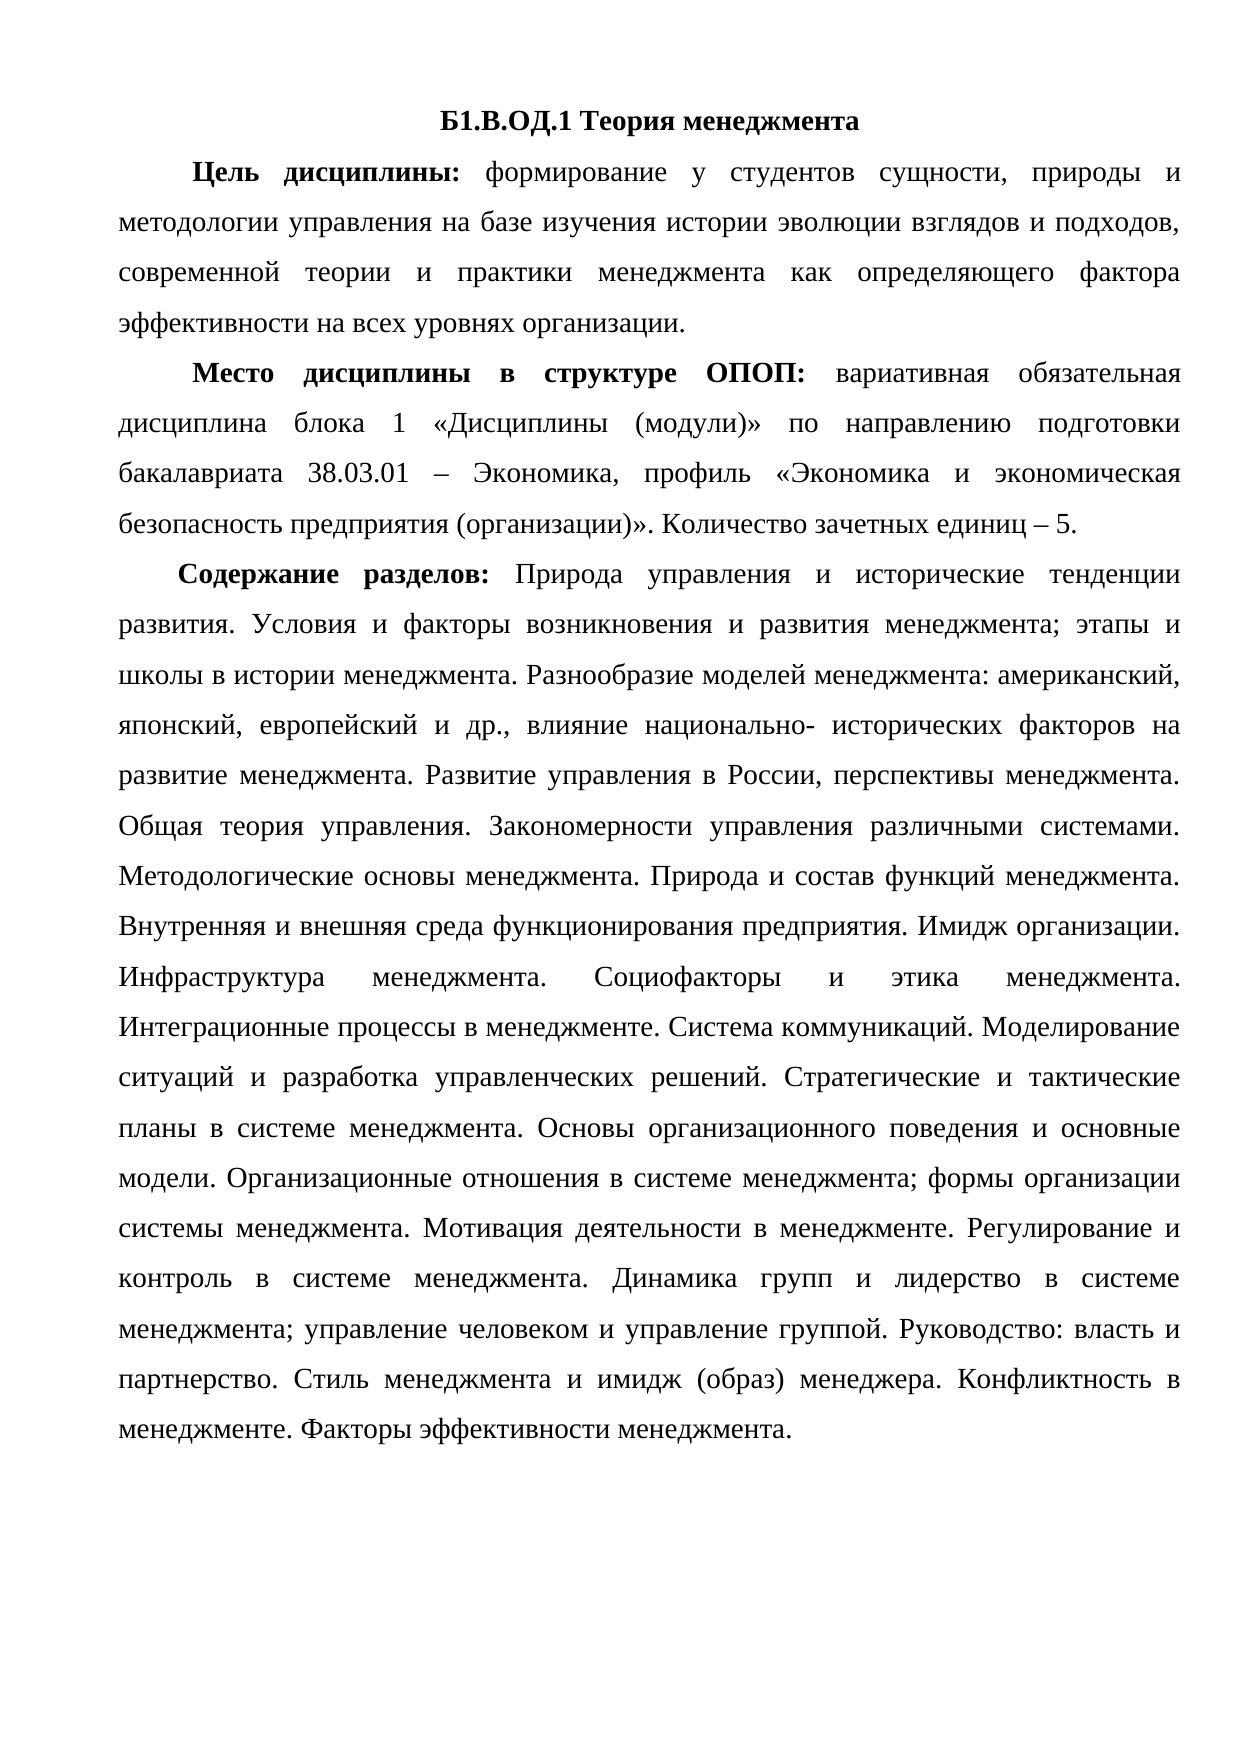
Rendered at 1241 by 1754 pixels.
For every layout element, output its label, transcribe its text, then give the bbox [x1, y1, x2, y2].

text Содержание разделов: Природа управления и исторические тенденции развития. Условия и факторы возникновения и развития менеджмента; этапы и школы в истории менеджмента. Разнообразие моделей менеджмента: американский, японский, европейский и др., влияние национально- исторических факторов на развитие менеджмента. Развитие управления в России, перспективы менеджмента. Общая теория управления. Закономерности управления различными системами. Методологические основы менеджмента. Природа и состав функций менеджмента. Внутренняя и внешняя среда функционирования предприятия. Имидж организации. Инфраструктура менеджмента. Социофакторы и этика менеджмента. Интеграционные процессы в менеджменте. Система коммуникаций. Моделирование ситуаций и разработка управленческих решений. Стратегические и тактические планы в системе менеджмента. Основы организационного поведения и основные модели. Организационные отношения в системе менеджмента; формы организации системы менеджмента. Мотивация деятельности в менеджменте. Регулирование и контроль в системе менеджмента. Динамика групп и лидерство в системе менеджмента; управление человеком и управление группой. Руководство: власть и партнерство. Стиль менеджмента и имидж (образ) менеджера. Конфликтность в менеджменте. Факторы эффективности менеджмента. [118, 556, 1181, 1445]
text Место дисциплины в структуре ОПОП: вариативная обязательная дисциплина блока 1 «Дисциплины (модули)» по направлению подготовки бакалавриата 38.03.01 – Экономика, профиль «Экономика и экономическая безопасность предприятия (организации)». Количество зачетных единиц – 5. [118, 355, 1181, 539]
text Цель дисциплины: формирование у студентов сущности, природы и методологии управления на базе изучения истории эволюции взглядов и подходов, современной теории и практики менеджмента как определяющего фактора эффективности на всех уровнях организации. [118, 154, 1181, 338]
text Б1.В.ОД.1 Теория менеджмента [118, 103, 1181, 137]
